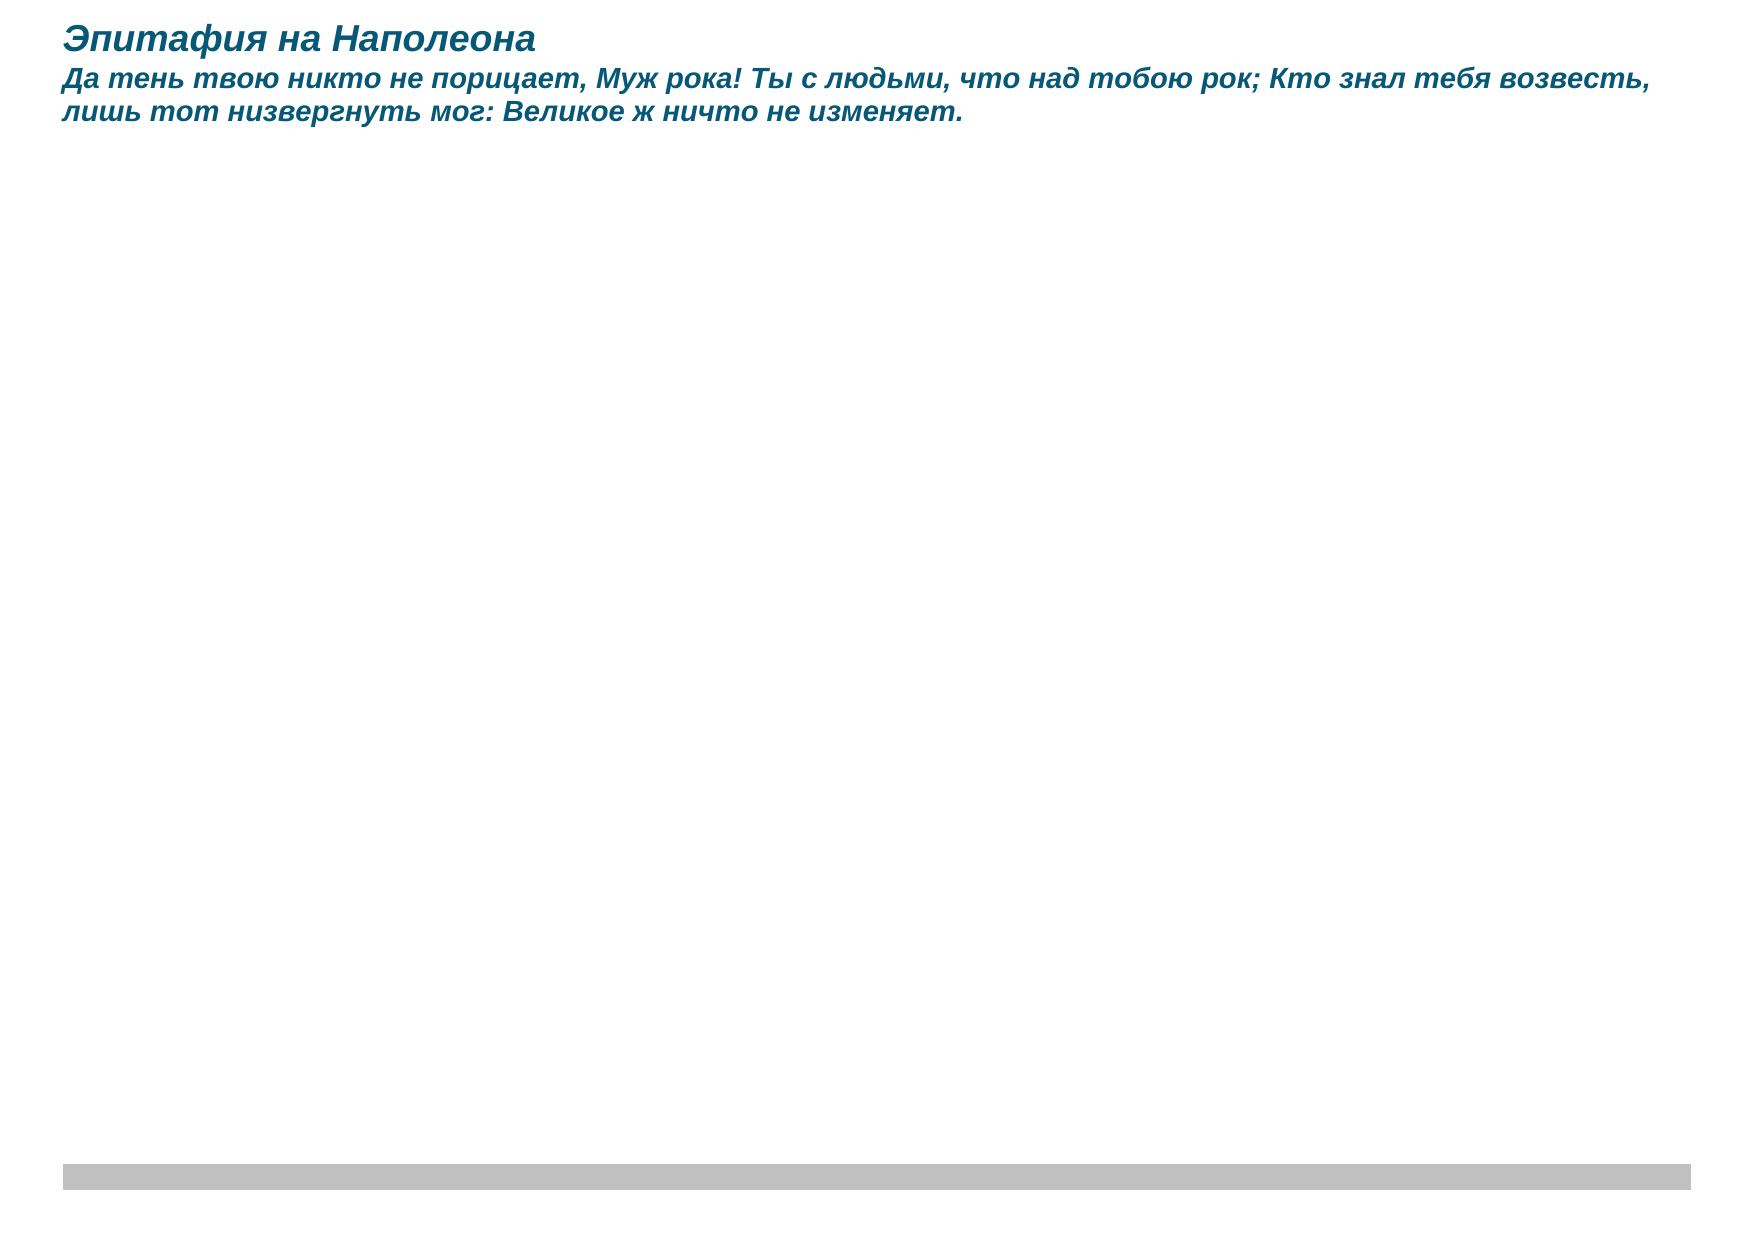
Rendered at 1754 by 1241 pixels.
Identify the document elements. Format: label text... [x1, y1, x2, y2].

subtitle Эпитафия на Наполеона [62, 17, 1691, 60]
text Да тень твою никто не порицает, [62, 61, 1691, 128]
